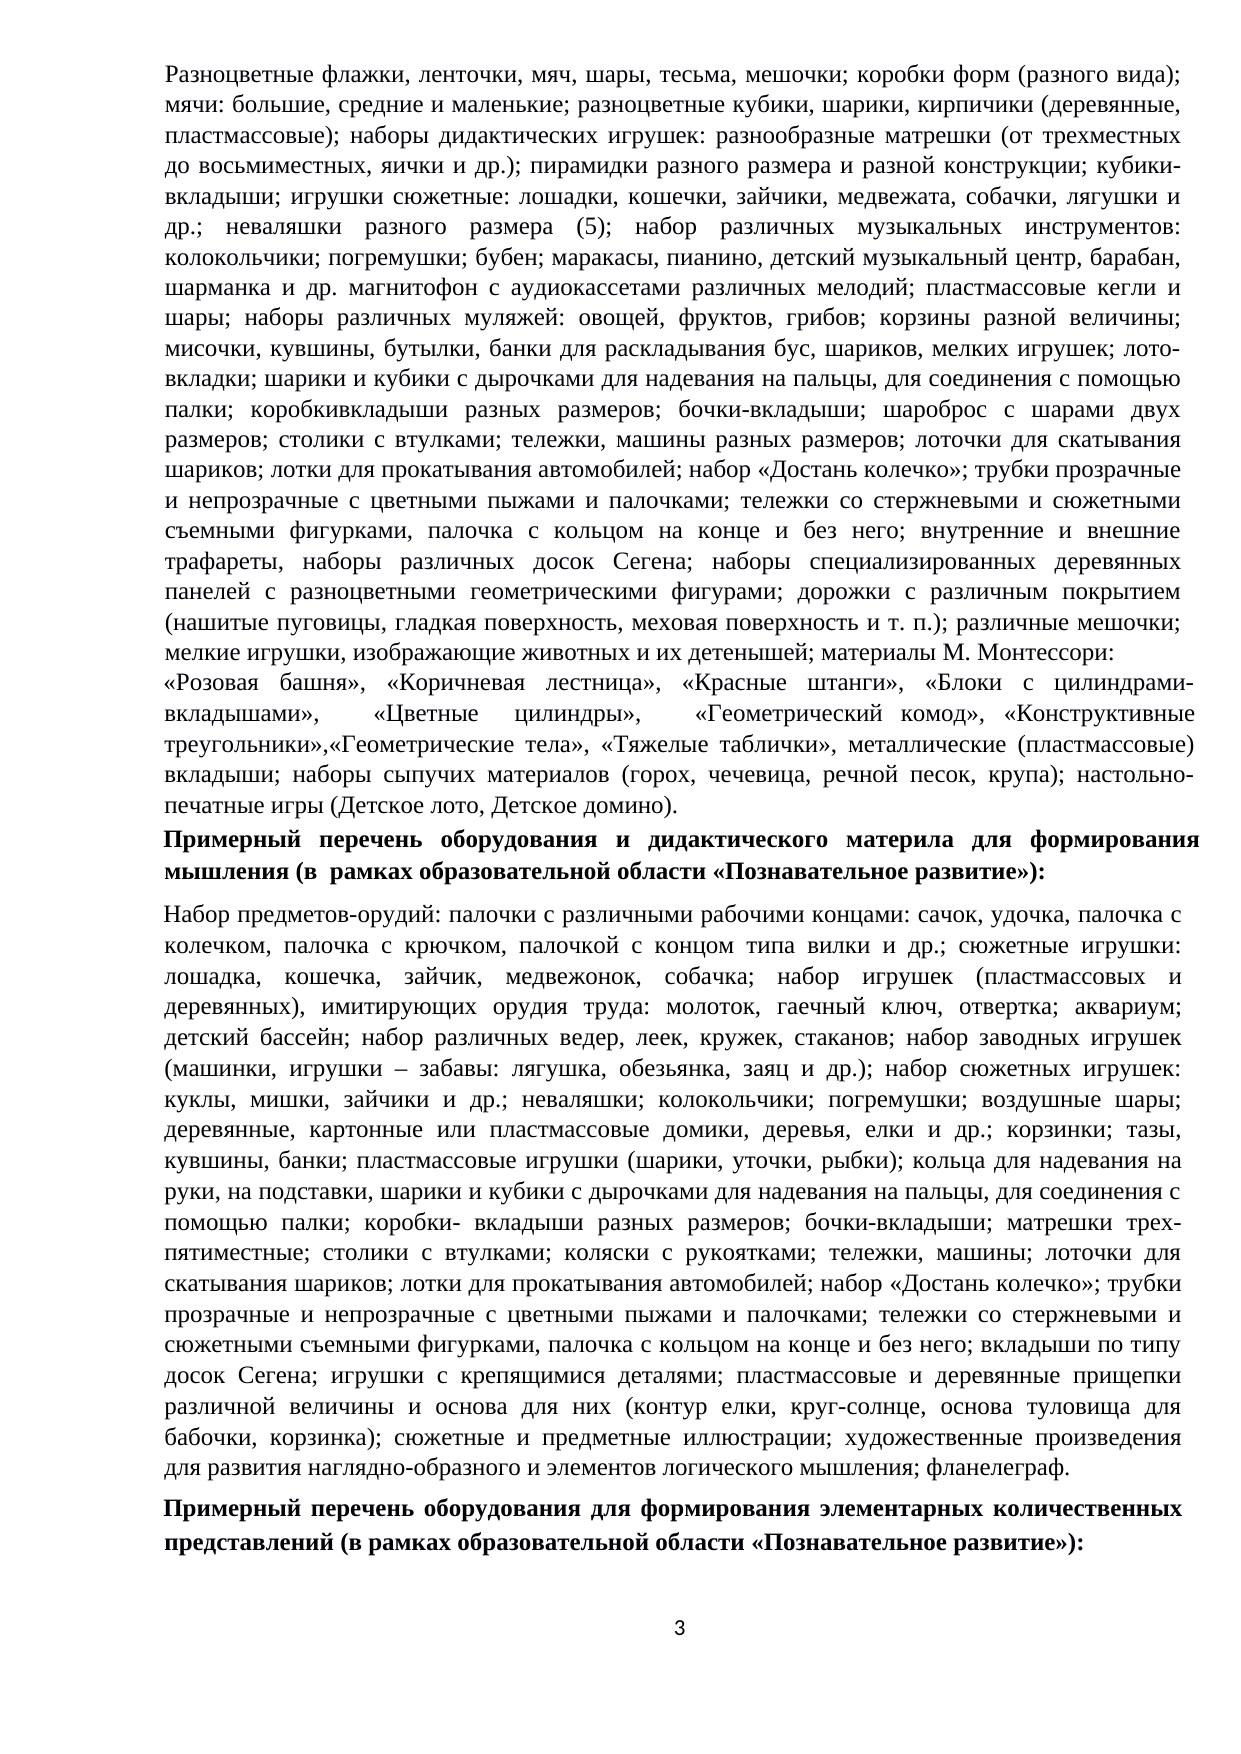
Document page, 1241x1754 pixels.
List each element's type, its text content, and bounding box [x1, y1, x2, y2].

text Разноцветные флажки, ленточки, мяч, шары, тесьма, мешочки; коробки форм (разного вида); мячи: большие, средние и маленькие; разноцветные кубики, шарики, кирпичики (деревянные, пластмассовые); наборы дидактических игрушек: разнообразные матрешки (от трехместных до восьмиместных, яички и др.); пирамидки разного размера и разной конструкции; кубики-вкладыши; игрушки сюжетные: лошадки, кошечки, зайчики, медвежата, собачки, лягушки и др.; неваляшки разного размера (5); набор различных музыкальных инструментов: колокольчики; погремушки; бубен; маракасы, пианино, детский музыкальный центр, барабан, шарманка и др. магнитофон с аудиокассетами различных мелодий; пластмассовые кегли и шары; наборы различных муляжей: овощей, фруктов, грибов; корзины разной величины; мисочки, кувшины, бутылки, банки для раскладывания бус, шариков, мелких игрушек; лото-вкладки; шарики и кубики с дырочками для надевания на пальцы, для соединения с помощью палки; коробкивкладыши разных размеров; бочки-вкладыши; шароброс с шарами двух размеров; столики с втулками; тележки, машины разных размеров; лоточки для скатывания шариков; лотки для прокатывания автомобилей; набор «Достань колечко»; трубки прозрачные и непрозрачные с цветными пыжами и палочками; тележки со стержневыми и сюжетными съемными фигурками, палочка с кольцом на конце и без него; внутренние и внешние трафареты, наборы различных досок Сегена; наборы специализированных деревянных панелей с разноцветными геометрическими фигурами; дорожки с различным покрытием (нашитые пуговицы, гладкая поверхность, меховая поверхность и т. п.); различные мешочки; мелкие игрушки, изображающие животных и их детенышей; материалы М. Монтессори: [164, 59, 1182, 666]
text Примерный перечень оборудования и дидактического материла для формирования мышления (в рамках образовательной области «Познавательное развитие»): [163, 824, 1201, 885]
text Примерный перечень оборудования для формирования элементарных количественных представлений (в рамках образовательной области «Познавательное развитие»): [163, 1493, 1183, 1556]
text «Розовая башня», «Коричневая лестница», «Красные штанги», «Блоки с цилиндрами-вкладышами», «Цветные цилиндры», «Геометрический комод», «Конструктивные треугольники»,«Геометрические тела», «Тяжелые таблички», металлические (пластмассовые) вкладыши; наборы сыпучих материалов (горох, чечевица, речной песок, крупа); настольно-печатные игры (Детское лото, Детское домино). [163, 667, 1195, 819]
text Набор предметов-орудий: палочки с различными рабочими концами: сачок, удочка, палочка с колечком, палочка с крючком, палочкой с концом типа вилки и др.; сюжетные игрушки: лошадка, кошечка, зайчик, медвежонок, собачка; набор игрушек (пластмассовых и деревянных), имитирующих орудия труда: молоток, гаечный ключ, отвертка; аквариум; детский бассейн; набор различных ведер, леек, кружек, стаканов; набор заводных игрушек (машинки, игрушки – забавы: лягушка, обезьянка, заяц и др.); набор сюжетных игрушек: куклы, мишки, зайчики и др.; неваляшки; колокольчики; погремушки; воздушные шары; деревянные, картонные или пластмассовые домики, деревья, елки и др.; корзинки; тазы, кувшины, банки; пластмассовые игрушки (шарики, уточки, рыбки); кольца для надевания на руки, на подставки, шарики и кубики с дырочками для надевания на пальцы, для соединения с помощью палки; коробки- вкладыши разных размеров; бочки-вкладыши; матрешки трех-пятиместные; столики с втулками; коляски с рукоятками; тележки, машины; лоточки для скатывания шариков; лотки для прокатывания автомобилей; набор «Достань колечко»; трубки прозрачные и непрозрачные с цветными пыжами и палочками; тележки со стержневыми и сюжетными съемными фигурками, палочка с кольцом на конце и без него; вкладыши по типу досок Сегена; игрушки с крепящимися деталями; пластмассовые и деревянные прищепки различной величины и основа для них (контур елки, круг-солнце, основа туловища для бабочки, корзинка); сюжетные и предметные иллюстрации; художественные произведения для развития наглядно-образного и элементов логического мышления; фланелеграф. [163, 899, 1183, 1481]
